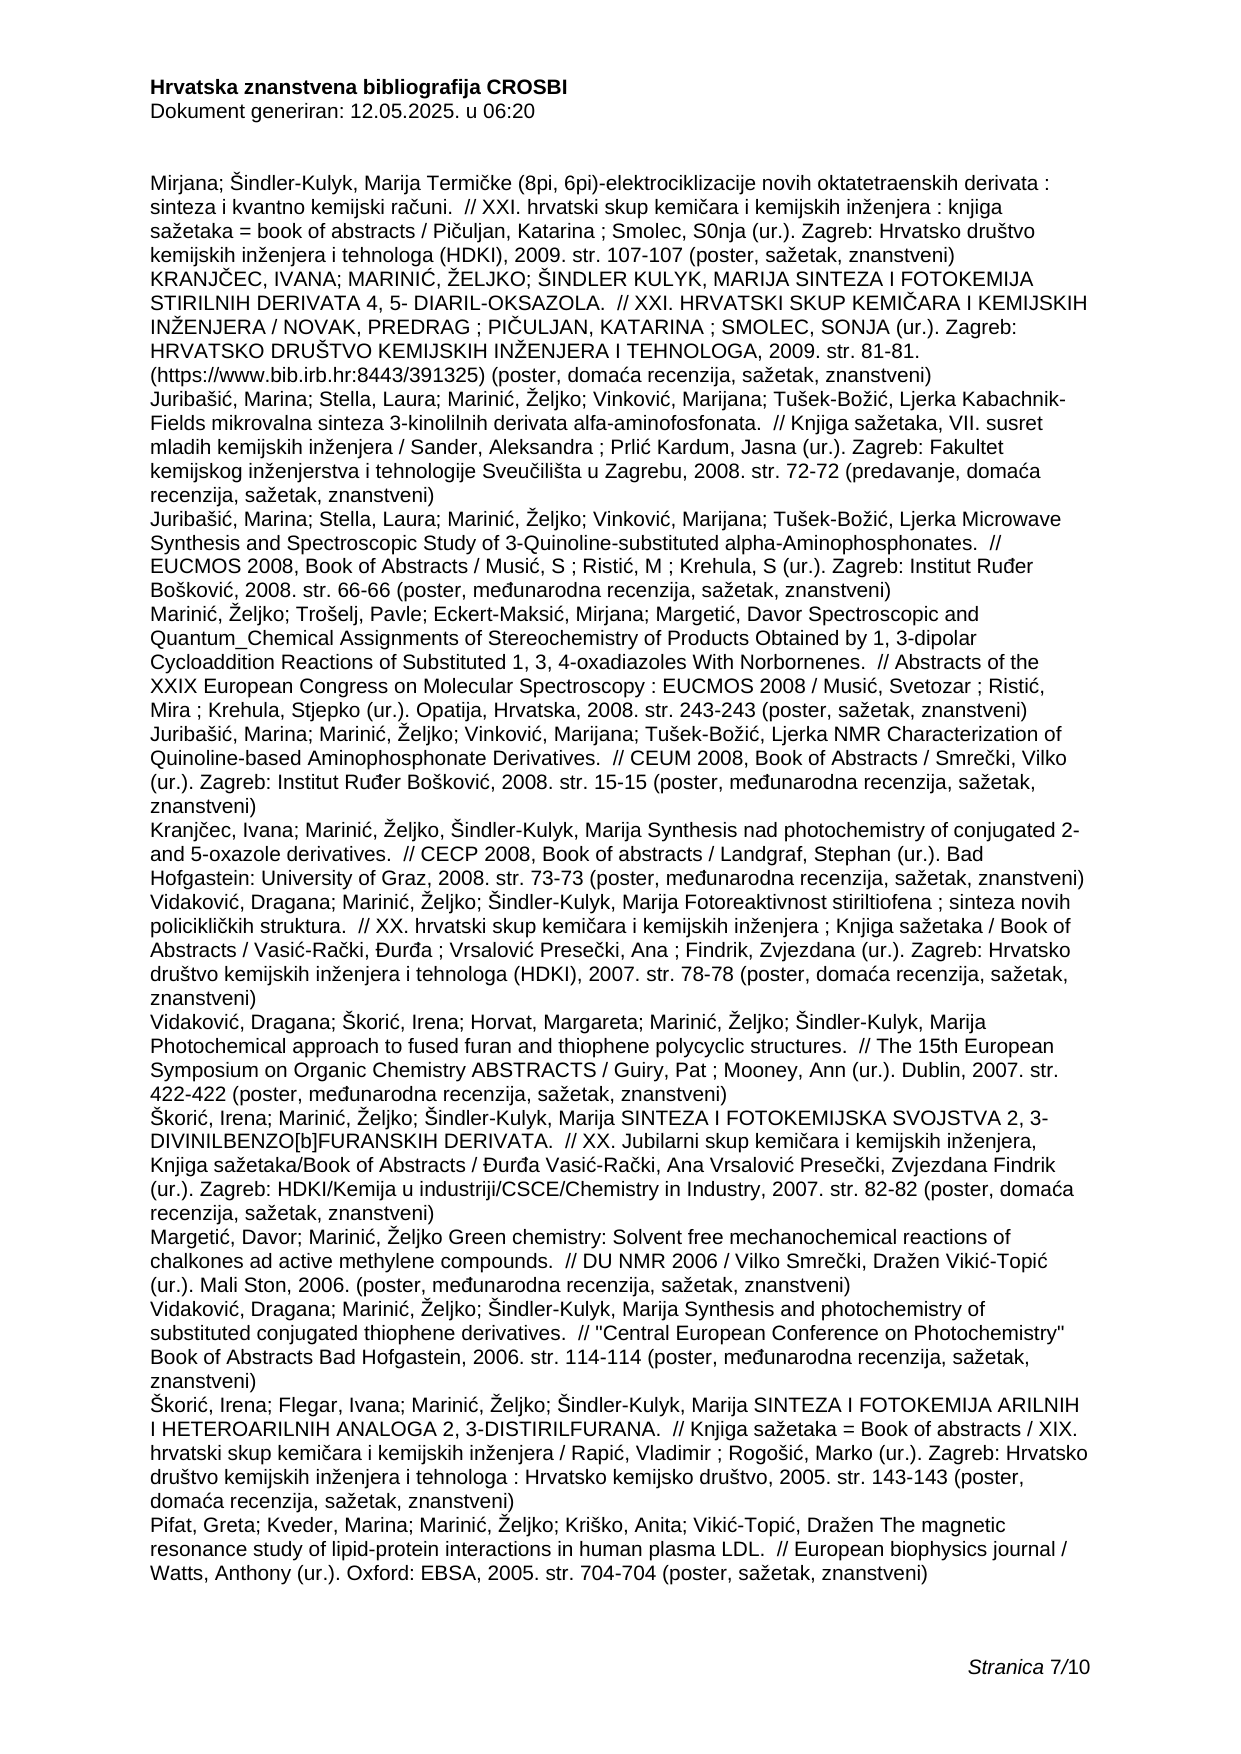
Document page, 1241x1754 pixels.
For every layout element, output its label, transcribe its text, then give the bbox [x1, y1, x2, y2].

text Vidaković, Dragana; Marinić, Željko; Šindler-Kulyk, Marija [150, 1297, 1090, 1393]
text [150, 171, 1090, 267]
text Juribašić, Marina; Stella, Laura; Marinić, Željko; Vinković, Marijana; Tušek-Božić, Ljerka [150, 387, 1090, 506]
text Kranjčec, Ivana; Marinić, Željko, Šindler-Kulyk, Marija [150, 818, 1090, 890]
text Škorić, Irena; Marinić, Željko; Šindler-Kulyk, Marija [150, 1105, 1090, 1225]
text Juribašić, Marina; Marinić, Željko; Vinković, Marijana; Tušek-Božić, Ljerka [150, 722, 1090, 818]
text Vidaković, Dragana; Marinić, Željko; Šindler-Kulyk, Marija [150, 890, 1090, 1009]
text Škorić, Irena; Flegar, Ivana; Marinić, Željko; Šindler-Kulyk, Marija [150, 1393, 1090, 1513]
text Vidaković, Dragana; Škorić, Irena; Horvat, Margareta; Marinić, Željko; Šindler-Kulyk, Marija [150, 1009, 1090, 1105]
text Juribašić, Marina; Stella, Laura; Marinić, Željko; Vinković, Marijana; Tušek-Božić, Ljerka [150, 506, 1090, 602]
text Pifat, Greta; Kveder, Marina; Marinić, Željko; Kriško, Anita; Vikić-Topić, Dražen [150, 1513, 1090, 1584]
text KRANJČEC, IVANA; MARINIĆ, ŽELJKO; ŠINDLER KULYK, MARIJA [150, 267, 1090, 387]
text Margetić, Davor; Marinić, Željko [150, 1225, 1090, 1297]
text Marinić, Željko; Trošelj, Pavle; Eckert-Maksić, Mirjana; Margetić, Davor [150, 602, 1090, 722]
